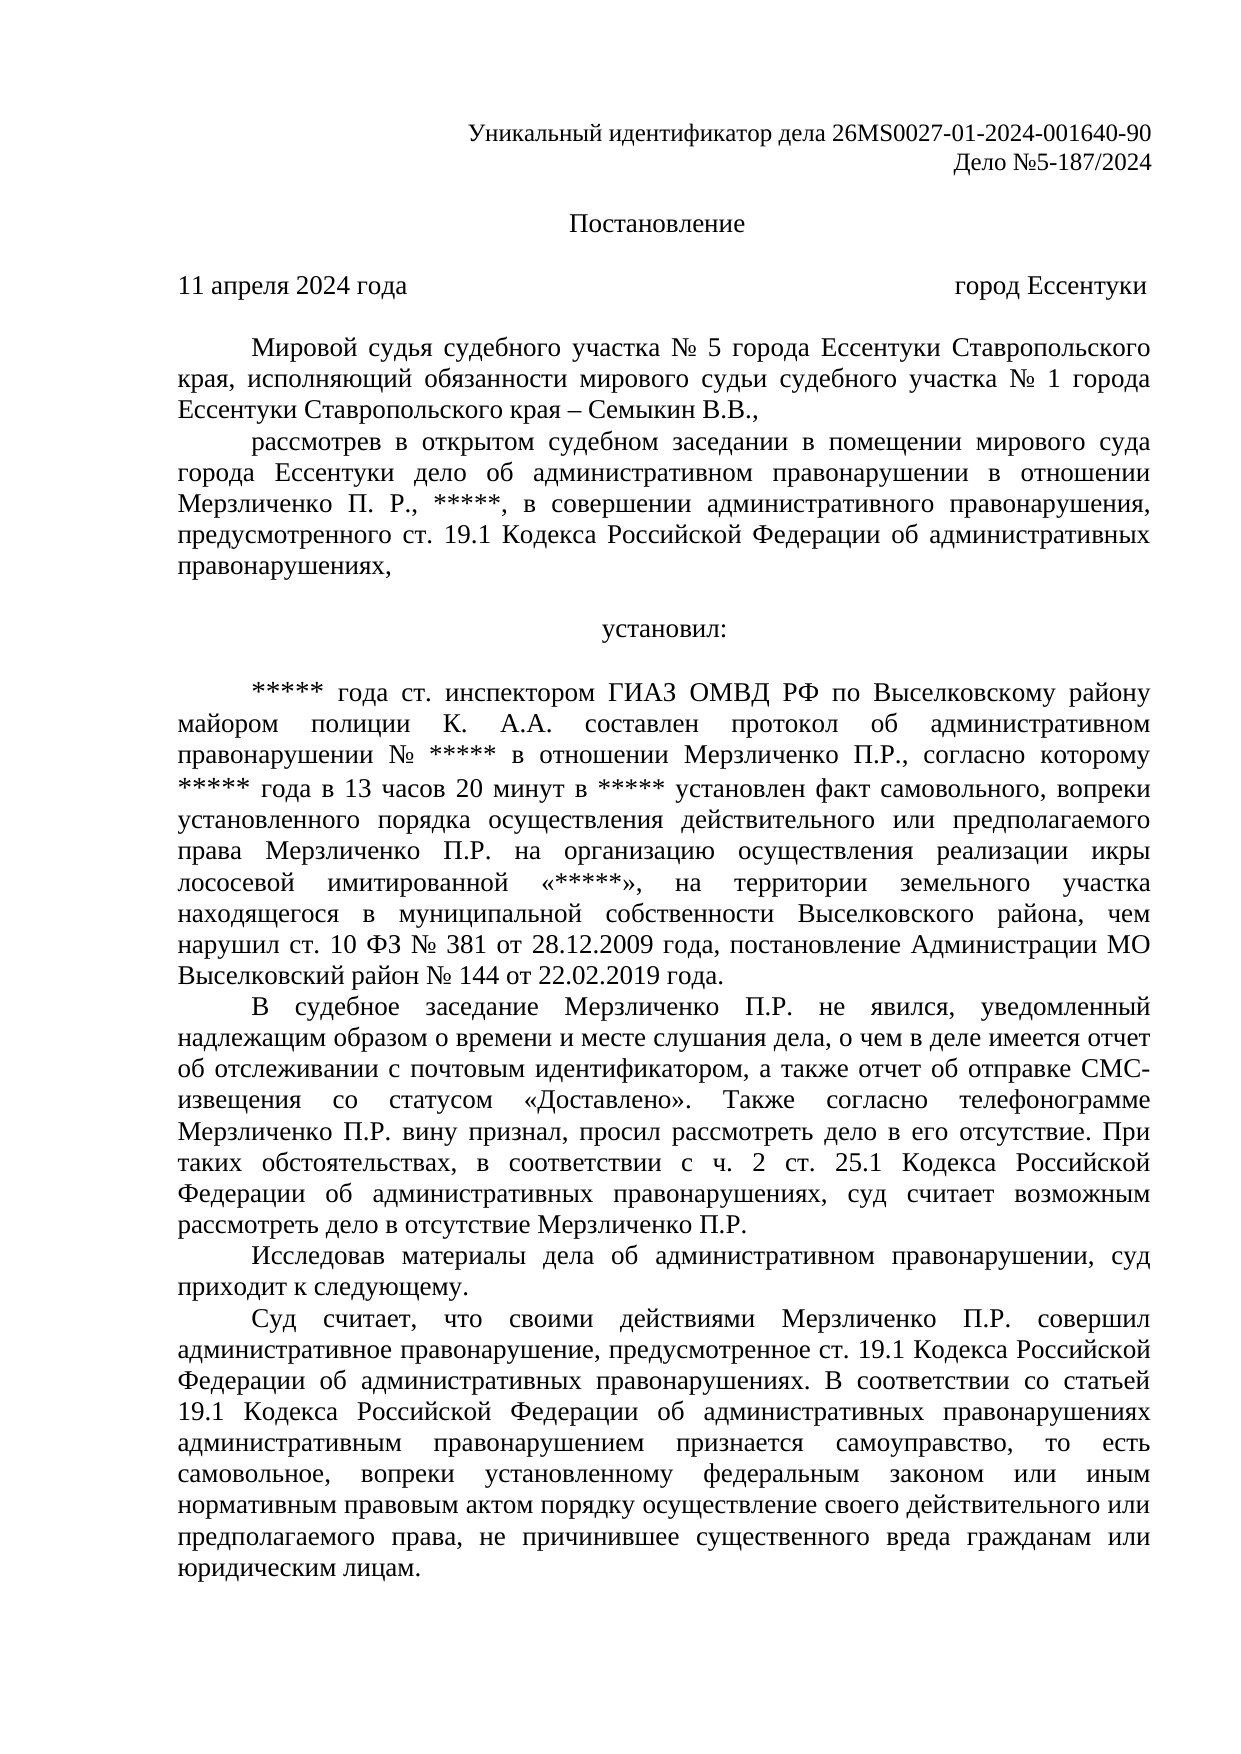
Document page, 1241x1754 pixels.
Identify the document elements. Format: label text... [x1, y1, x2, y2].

text ***** года ст. инспектором ГИАЗ ОМВД РФ по Выселковскому району майором полиции К. А.А. составлен протокол об административном правонарушении № ***** в отношении Мерзличенко П.Р., согласно которому ***** года в 13 часов 20 минут в ***** установлен факт самовольного, вопреки установленного порядка осуществления действительного или предполагаемого права Мерзличенко П.Р. на организацию осуществления реализации икры лососевой имитированной «*****», на территории земельного участка находящегося в муниципальной собственности Выселковского района, чем нарушил ст. 10 ФЗ № 381 от 28.12.2009 года, постановление Администрации МО Выселковский район № 144 от 22.02.2019 года. [177, 674, 1152, 990]
text рассмотрев в открытом судебном заседании в помещении мирового суда города Ессентуки дело об административном правонарушении в отношении Мерзличенко П. Р., *****, в совершении административного правонарушения, предусмотренного ст. 19.1 Кодекса Российской Федерации об административных правонарушениях, [177, 425, 1152, 581]
text В судебное заседание Мерзличенко П.Р. не явился, уведомленный надлежащим образом о времени и месте слушания дела, о чем в деле имеется отчет об отслеживании с почтовым идентификатором, а также отчет об отправке СМС-извещения со статусом «Доставлено». Также согласно телефонограмме Мерзличенко П.Р. вину признал, просил рассмотреть дело в его отсутствие. При таких обстоятельствах, в соответствии с ч. 2 ст. 25.1 Кодекса Российской Федерации об административных правонарушениях, суд считает возможным рассмотреть дело в отсутствие Мерзличенко П.Р. [177, 990, 1152, 1239]
text Дело №5-187/2024 [177, 147, 1152, 176]
text Исследовав материалы дела об административном правонарушении, суд приходит к следующему. [177, 1239, 1152, 1302]
text 11 апреля 2024 года город Ессентуки [177, 269, 1152, 300]
text Суд считает, что своими действиями Мерзличенко П.Р. совершил административное правонарушение, предусмотренное ст. 19.1 Кодекса Российской Федерации об административных правонарушениях. В соответствии со статьей 19.1 Кодекса Российской Федерации об административных правонарушениях административным правонарушением признается самоуправство, то есть самовольное, вопреки установленному федеральным законом или иным нормативным правовым актом порядку осуществление своего действительного или предполагаемого права, не причинившее существенного вреда гражданам или юридическим лицам. [177, 1302, 1152, 1582]
text Мировой судья судебного участка № 5 города Ессентуки Ставропольского края, исполняющий обязанности мирового судьи судебного участка № 1 города Ессентуки Ставропольского края – Семыкин В.В., [177, 331, 1152, 425]
text установил: [177, 612, 1152, 643]
text Уникальный идентификатор дела 26MS0027-01-2024-001640-90 [177, 118, 1152, 147]
text Постановление [162, 207, 1152, 238]
